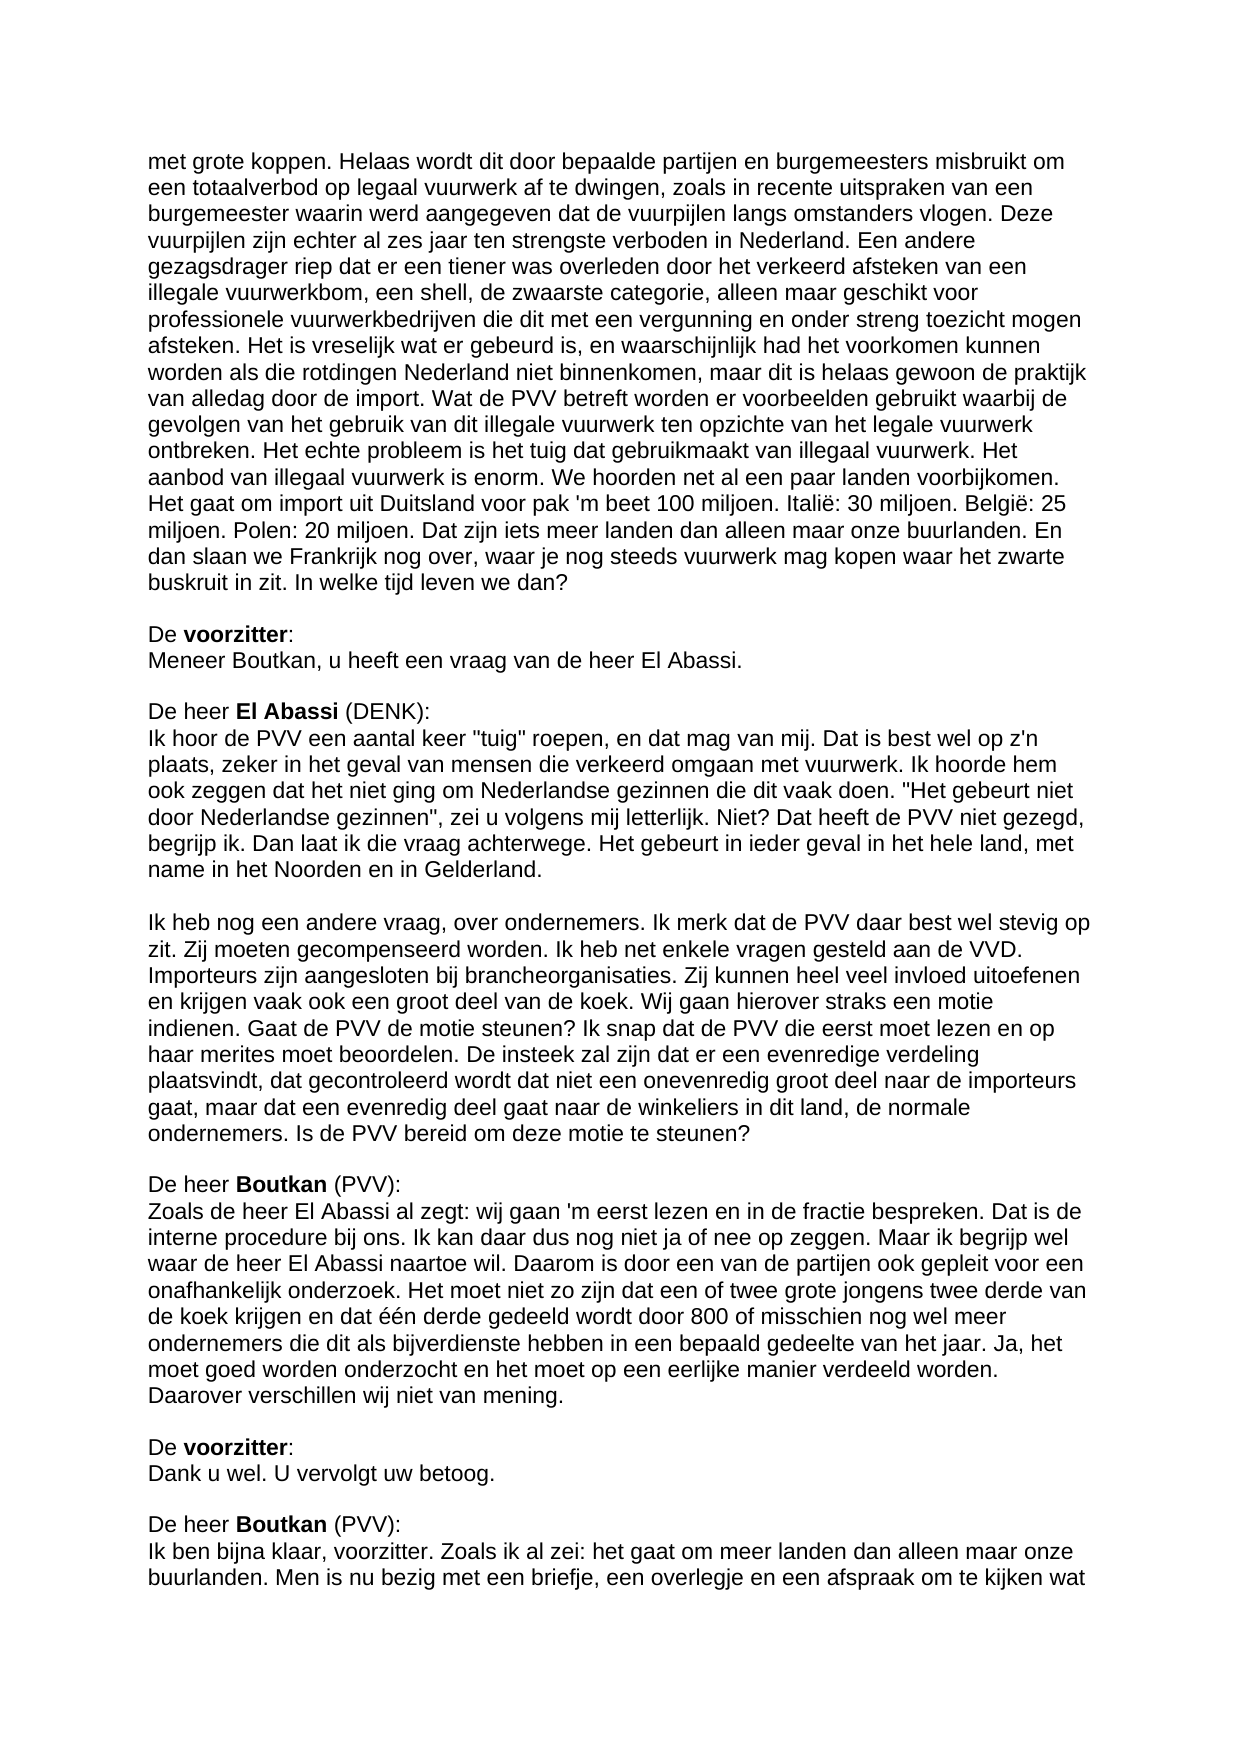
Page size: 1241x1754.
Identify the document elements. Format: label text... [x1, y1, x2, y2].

text De voorzitter: Meneer Boutkan, u heeft een vraag van de heer El Abassi. [148, 621, 1093, 673]
text De heer Boutkan (PVV): Zoals de heer El Abassi al zegt: wij gaan 'm eerst lezen en in de fractie bespreken. Dat is de interne procedure bij ons. Ik kan daar dus nog niet ja of nee op zeggen. Maar ik begrijp wel waar de heer El Abassi naartoe wil. Daarom is door een van de partijen ook gepleit voor een onafhankelijk onderzoek. Het moet niet zo zijn dat een of twee grote jongens twee derde van de koek krijgen en dat één derde gedeeld wordt door 800 of misschien nog wel meer ondernemers die dit als bijverdienste hebben in een bepaald gedeelte van het jaar. Ja, het moet goed worden onderzocht en het moet op een eerlijke manier verdeeld worden. Daarover verschillen wij niet van mening. [148, 1171, 1093, 1408]
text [148, 1511, 1093, 1590]
text De heer El Abassi (DENK): Ik hoor de PVV een aantal keer "tuig" roepen, en dat mag van mij. Dat is best wel op z'n plaats, zeker in het geval van mensen die verkeerd omgaan met vuurwerk. Ik hoorde hem ook zeggen dat het niet ging om Nederlandse gezinnen die dit vaak doen. "Het gebeurt niet door Nederlandse gezinnen", zei u volgens mij letterlijk. Niet? Dat heeft de PVV niet gezegd, begrijp ik. Dan laat ik die vraag achterwege. Het gebeurt in ieder geval in het hele land, met name in het Noorden en in Gelderland. Ik heb nog een andere vraag, over ondernemers. Ik merk dat de PVV daar best wel stevig op zit. Zij moeten gecompenseerd worden. Ik heb net enkele vragen gesteld aan de VVD. Importeurs zijn aangesloten bij brancheorganisaties. Zij kunnen heel veel invloed uitoefenen en krijgen vaak ook een groot deel van de koek. Wij gaan hierover straks een motie indienen. Gaat de PVV de motie steunen? Ik snap dat de PVV die eerst moet lezen en op haar merites moet beoordelen. De insteek zal zijn dat er een evenredige verdeling plaatsvindt, dat gecontroleerd wordt dat niet een onevenredig groot deel naar de importeurs gaat, maar dat een evenredig deel gaat naar de winkeliers in dit land, de normale ondernemers. Is de PVV bereid om deze motie te steunen? [148, 698, 1093, 1146]
text De voorzitter: Dank u wel. U vervolgt uw betoog. [148, 1433, 1093, 1486]
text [148, 148, 1093, 596]
